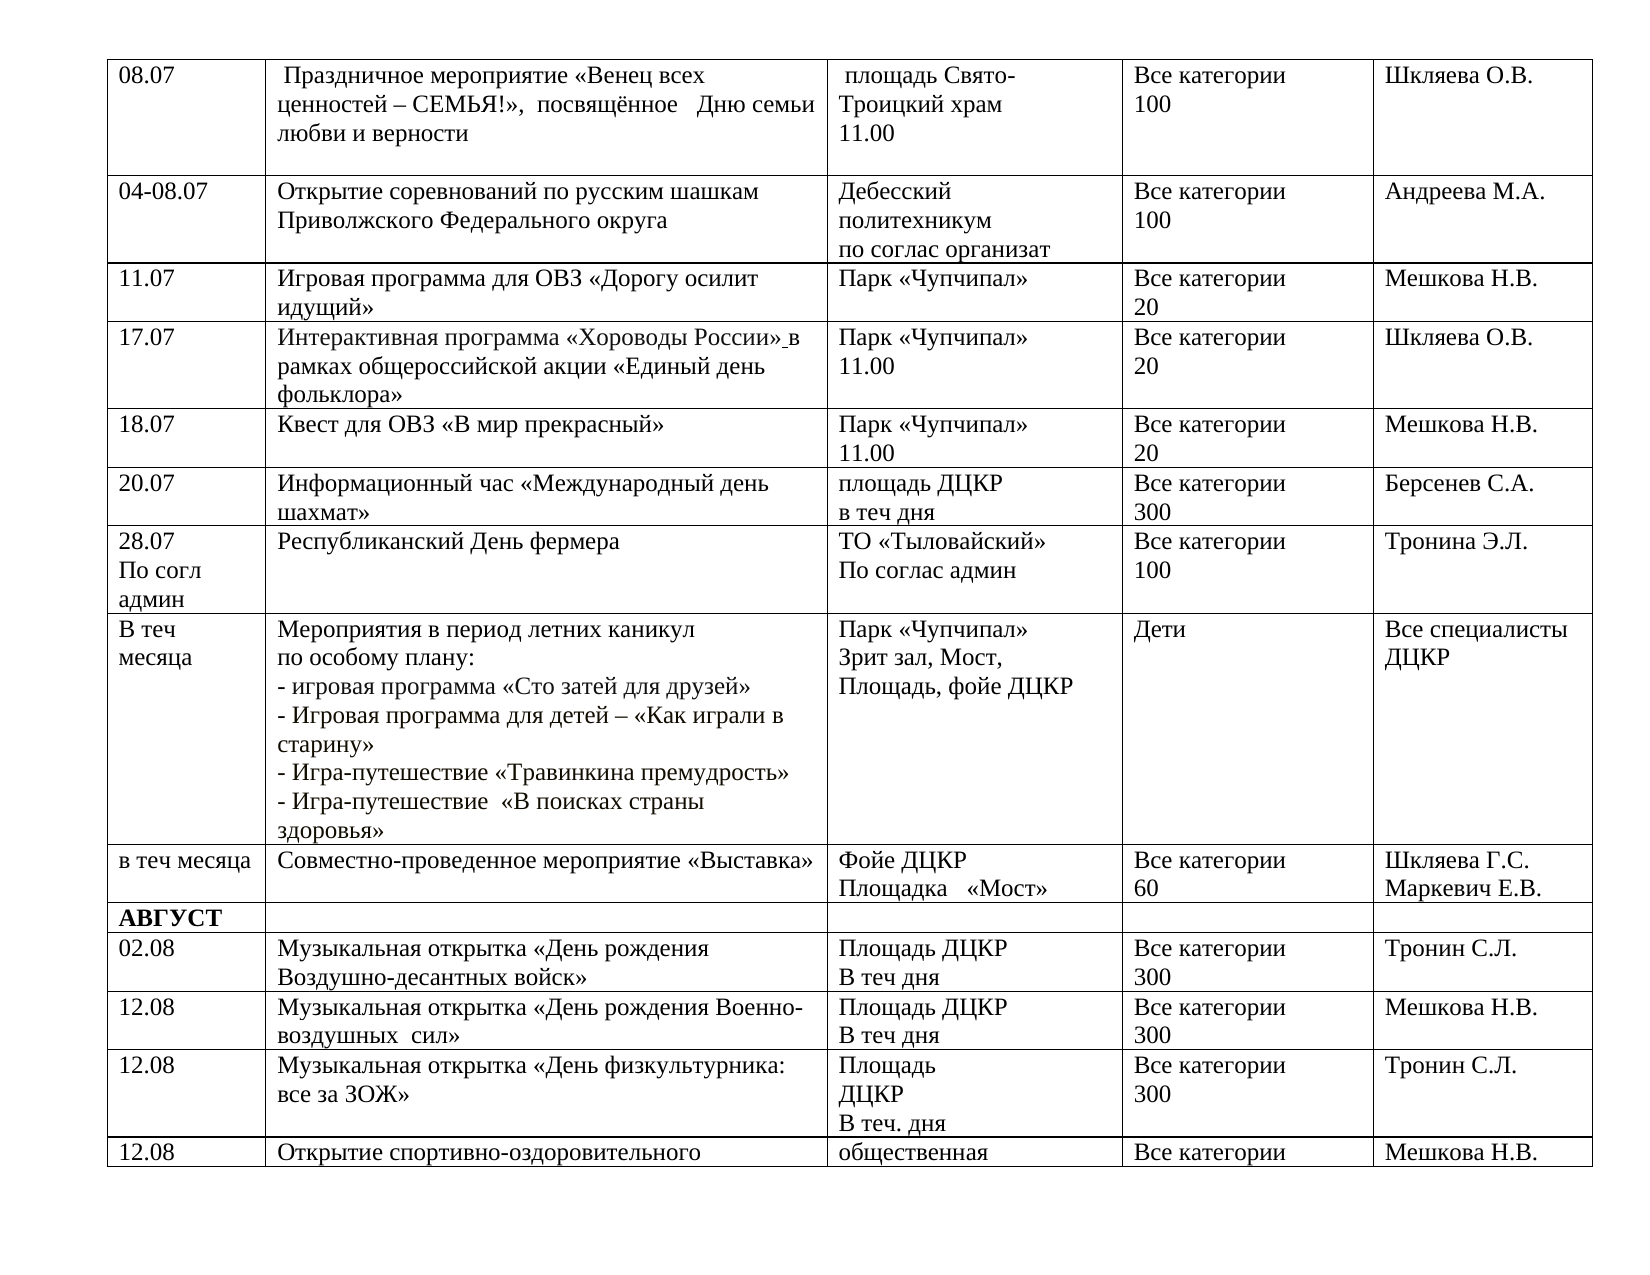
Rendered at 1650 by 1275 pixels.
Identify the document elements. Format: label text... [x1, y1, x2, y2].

table_cell Площадь ДЦКР В теч дня [828, 933, 1122, 991]
table_cell 11.07 [108, 264, 265, 321]
table_cell Все категории 20 [1123, 322, 1373, 408]
table_cell Шкляева О.В. [1374, 322, 1592, 408]
table_cell Парк «Чупчипал» Зрит зал, Мост, Площадь, фойе ДЦКР [828, 614, 1122, 844]
table_cell Мешкова Н.В. [1374, 409, 1592, 467]
table_cell Все категории 100 [1123, 526, 1373, 613]
table_cell Парк «Чупчипал» 11.00 [828, 322, 1122, 408]
table_cell АВГУСТ [108, 903, 265, 932]
table_cell Игровая программа для ОВЗ «Дорогу осилит идущий» [266, 264, 827, 321]
table_cell [1123, 903, 1373, 932]
table_cell 12.08 [108, 992, 265, 1049]
table_cell Все категории 50 [1123, 1138, 1373, 1166]
table_cell 18.07 [108, 409, 265, 467]
table_cell 12.08 По сог адм [108, 1138, 265, 1166]
table_cell Дети [1123, 614, 1373, 844]
table_cell Шкляева О.В. [1374, 60, 1592, 175]
table_cell [828, 903, 1122, 932]
table_cell Мешкова Н.В. [1374, 992, 1592, 1049]
table_cell Все специалисты ДЦКР [1374, 614, 1592, 844]
table_cell в теч месяца [108, 845, 265, 902]
table_cell 17.07 [108, 322, 265, 408]
table_cell 12.08 [108, 1050, 265, 1136]
table_cell 02.08 [108, 933, 265, 991]
table_cell Все категории 300 [1123, 468, 1373, 525]
table_cell Открытие соревнований по русским шашкам Приволжского Федерального округа [266, 176, 827, 262]
table_cell Информационный час «Международный день шахмат» [266, 468, 827, 525]
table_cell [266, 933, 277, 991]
table_cell Музыкальная открытка «День рождения Военно-воздушных сил» [460, 992, 827, 1049]
table_cell Площадь ДЦКР В теч дня [828, 992, 1122, 1049]
table_cell 08.07 [108, 60, 265, 175]
table_cell Все категории 300 [1123, 933, 1373, 991]
table_cell Музыкальная открытка «День физкультурника: все за ЗОЖ» [266, 1050, 827, 1136]
table_cell Мешкова Н.В. [1374, 1138, 1592, 1166]
table_cell Все категории 300 [1123, 1050, 1373, 1136]
table_cell Тронин С.Л. [1374, 1050, 1592, 1136]
table_cell Республиканский День фермера [266, 526, 827, 613]
table_cell ТО «Тыловайский» По соглас админ [828, 526, 1122, 613]
table_cell Площадь ДЦКР В теч. дня [828, 1050, 1122, 1136]
table_cell Мероприятия в период летних каникул по особому плану: - игровая программа «Сто затей для друзей» - Игровая программа для детей – «Как играли в старину» - Игра-путешествие «Травинкина премудрость» - Игра-путешествие «В поисках страны здоровья» [266, 614, 827, 844]
table_cell Тронина Э.Л. [1374, 526, 1592, 613]
table_cell Все категории 100 [1123, 60, 1373, 175]
table_cell Праздничное мероприятие «Венец всех ценностей – СЕМЬЯ!», посвящённое Дню семьи любви и верности [266, 60, 827, 175]
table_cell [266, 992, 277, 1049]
table_cell Все категории 100 [1123, 176, 1373, 262]
table_cell Мешкова Н.В. [1374, 264, 1592, 321]
table_cell [266, 903, 827, 932]
table_cell Дебесский политехникум по соглас организат [828, 176, 1122, 262]
table_cell Парк «Чупчипал» [828, 264, 1122, 321]
table_cell площадь ДЦКР в теч дня [828, 468, 1122, 525]
table_cell В теч месяца [108, 614, 265, 844]
table_cell Совместно-проведенное мероприятие «Выставка» [266, 845, 827, 902]
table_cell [828, 1138, 1122, 1166]
table_cell Фойе ДЦКР Площадка «Мост» [828, 845, 1122, 902]
table_cell Все категории 300 [1123, 992, 1373, 1049]
table_cell 04-08.07 [108, 176, 265, 262]
table_cell Все категории 60 [1123, 845, 1373, 902]
table_cell 28.07 По согл админ [108, 526, 265, 613]
table_cell Все категории 20 [1123, 264, 1373, 321]
table_cell Все категории 20 [1123, 409, 1373, 467]
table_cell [266, 1138, 827, 1166]
table_cell Андреева М.А. [1374, 176, 1592, 262]
table_cell 20.07 [108, 468, 265, 525]
table_cell площадь Свято-Троицкий храм 11.00 [828, 60, 1122, 175]
table_cell Парк «Чупчипал» 11.00 [828, 409, 1122, 467]
table_cell Берсенев С.А. [1374, 468, 1592, 525]
table_cell Квест для ОВЗ «В мир прекрасный» [266, 409, 827, 467]
table_cell Шкляева Г.С. Маркевич Е.В. [1374, 845, 1592, 902]
table_cell Тронин С.Л. [1374, 933, 1592, 991]
table_cell Интерактивная программа «Хороводы России» в рамках общероссийской акции «Единый день фольклора» [266, 322, 827, 408]
table_cell Музыкальная открытка «День рождения Воздушно-десантных войск» [587, 933, 827, 991]
table_cell [1374, 903, 1592, 932]
